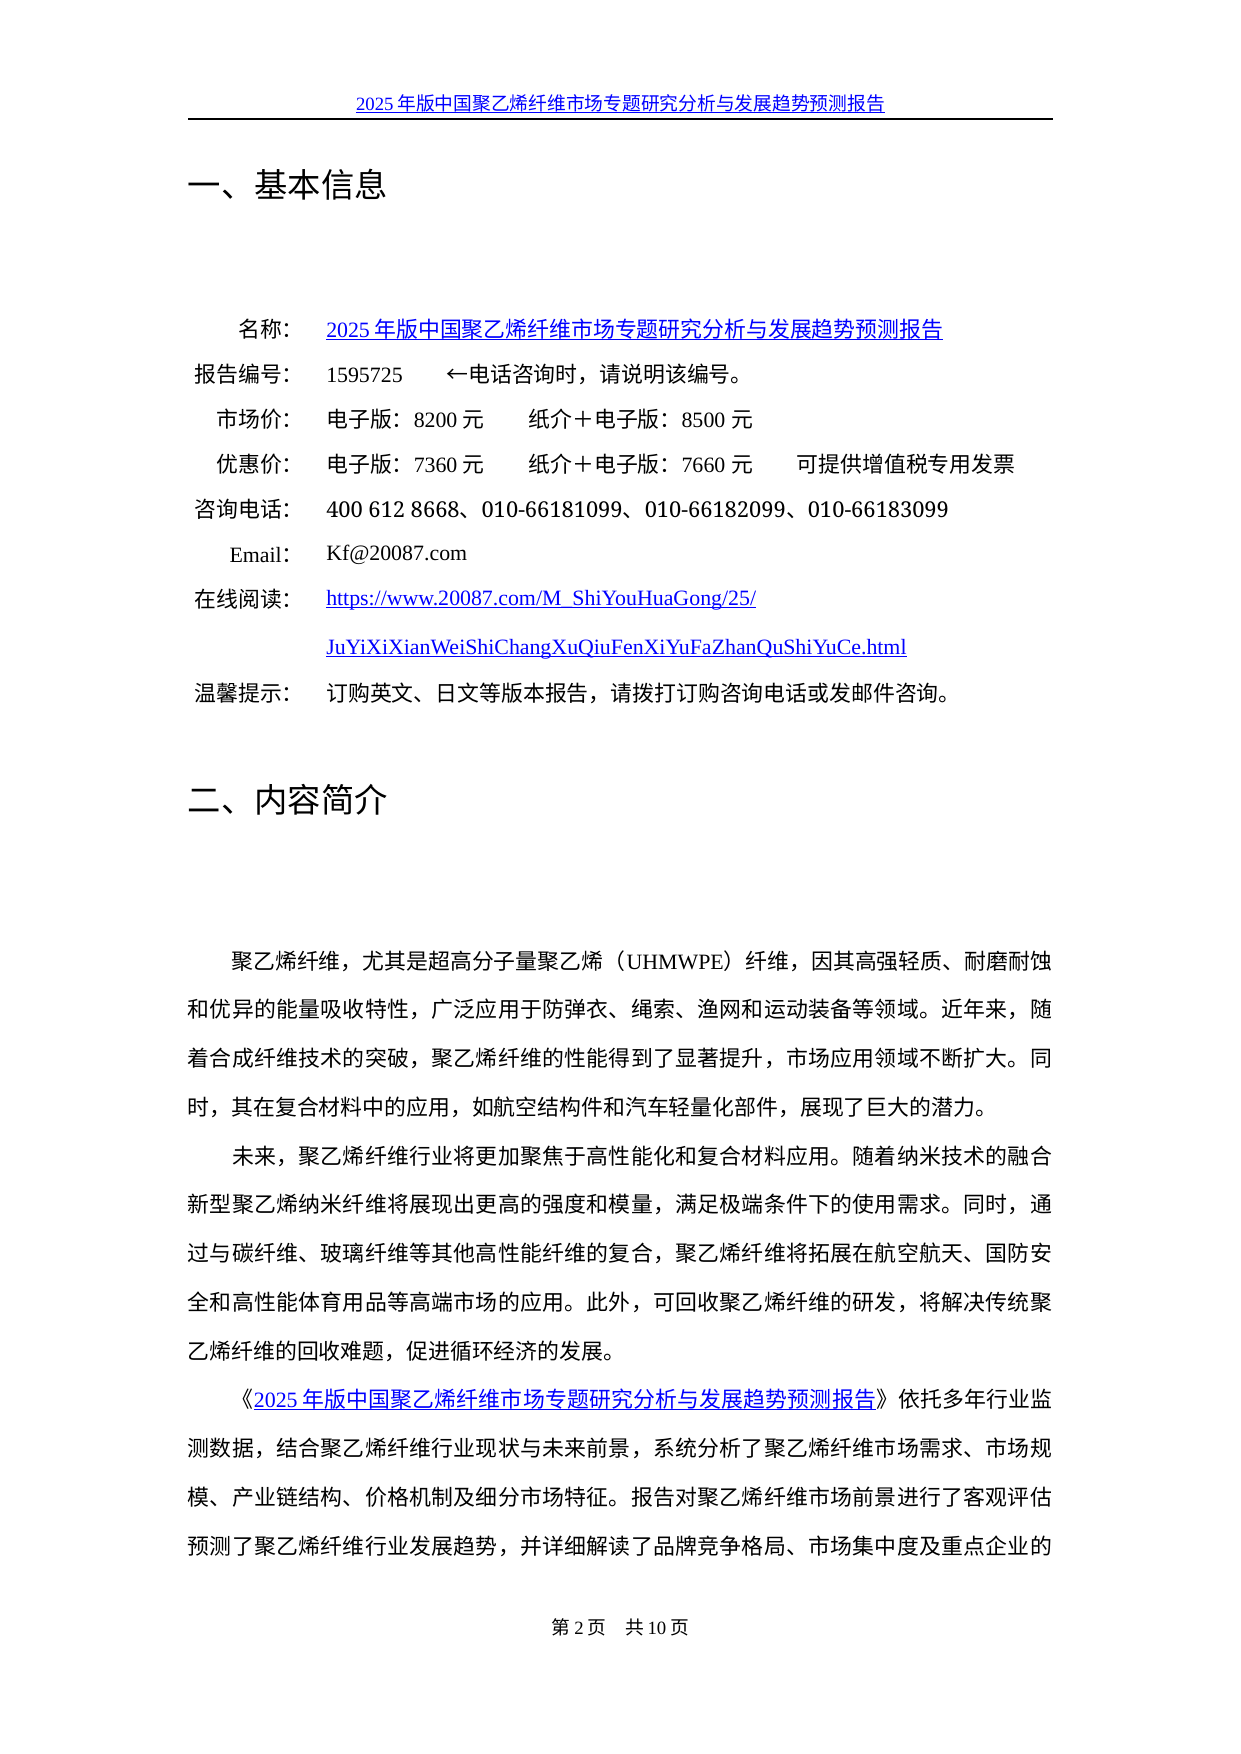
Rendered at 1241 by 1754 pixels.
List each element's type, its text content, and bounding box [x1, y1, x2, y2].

title 二、内容简介 [187, 766, 1053, 831]
table_cell 电子版：7360 元 纸介＋电子版：7660 元 可提供增值税专用发票 [315, 447, 1073, 492]
table_cell 1595725 ←电话咨询时，请说明该编号。 [315, 357, 1073, 402]
table_cell Email： [167, 537, 315, 582]
table_header 2025年版中国聚乙烯纤维市场专题研究分析与发展趋势预测报告 [315, 312, 1073, 357]
table_cell 市场价： [167, 402, 315, 447]
table_header 名称： [167, 312, 315, 357]
table_cell Kf@20087.com [315, 537, 1073, 582]
table_cell 咨询电话： [167, 492, 315, 537]
table_cell 订购英文、日文等版本报告，请拨打订购咨询电话或发邮件咨询。 [315, 675, 1073, 720]
title 一、基本信息 [187, 150, 1053, 215]
table_cell 电子版：8200 元 纸介＋电子版：8500 元 [315, 402, 1073, 447]
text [187, 943, 1053, 1561]
table_cell 报告编号： [167, 357, 315, 402]
table_cell 优惠价： [167, 447, 315, 492]
table_cell 在线阅读： [167, 582, 315, 675]
table_cell [315, 582, 1073, 675]
table_cell 温馨提示： [167, 675, 315, 720]
table_cell 400 612 8668、010-66181099、010-66182099、010-66183099 [315, 492, 1073, 537]
